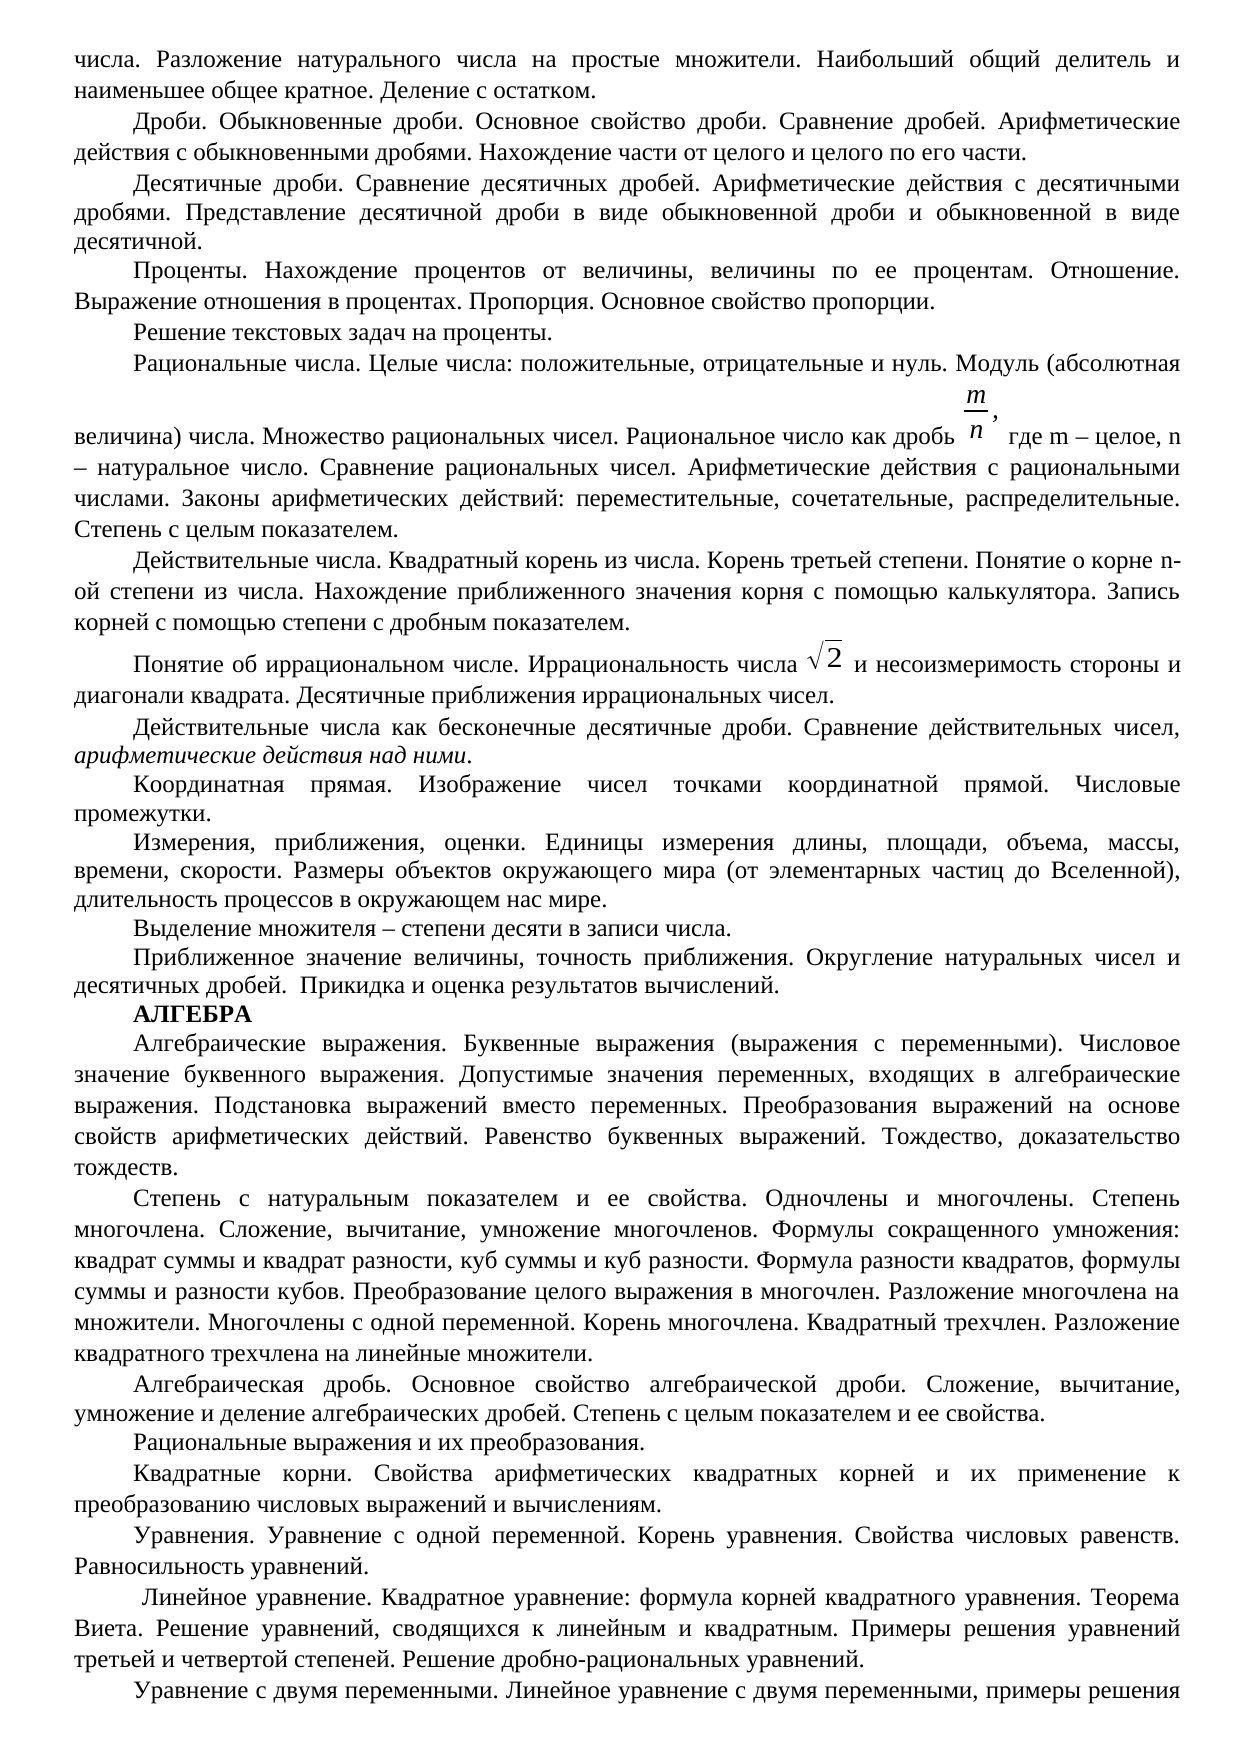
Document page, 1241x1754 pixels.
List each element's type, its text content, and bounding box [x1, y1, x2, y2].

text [74, 1675, 1181, 1704]
text Алгебраическая дробь. Основное свойство алгебраической дроби. Сложение, вычитание, умножение и деление алгебраических дробей. Степень с целым показателем и ее свойства. [74, 1369, 1181, 1427]
text Десятичные дроби. Сравнение десятичных дробей. Арифметические действия с десятичными дробями. Представление десятичной дроби в виде обыкновенной дроби и обыкновенной в виде десятичной. [74, 168, 1181, 255]
subtitle Степень с натуральным показателем и ее свойства. Одночлены и многочлены. Степень многочлена. Сложение, вычитание, умножение многочленов. Формулы сокращенного умножения: квадрат суммы и квадрат разности, куб суммы и куб разности. Формула разности квадратов, формулы суммы и разности кубов. Преобразование целого выражения в многочлен. Разложение многочлена на множители. Многочлены с одной переменной. Корень многочлена. Квадратный трехчлен. Разложение квадратного трехчлена на линейные множители. [74, 1183, 1181, 1367]
text Координатная прямая. Изображение чисел точками координатной прямой. Числовые промежутки. [74, 769, 1181, 827]
text Квадратные корни. Свойства арифметических квадратных корней и их применение к преобразованию числовых выражений и вычислениям. [74, 1458, 1181, 1518]
text Действительные числа как бесконечные десятичные дроби. Сравнение действительных чисел, арифметические действия над ними. [74, 712, 1181, 769]
text АЛГЕБРА [74, 999, 1181, 1028]
text Измерения, приближения, оценки. Единицы измерения длины, площади, объема, массы, времени, скорости. Размеры объектов окружающего мира (от элементарных частиц до Вселенной), длительность процессов в окружающем нас мире. [74, 827, 1181, 913]
subtitle Действительные числа. Квадратный корень из числа. Корень третьей степени. Понятие о корне n-ой степени из числа. Нахождение приближенного значения корня с помощью калькулятора. Запись корней с помощью степени с дробным показателем. [74, 545, 1181, 636]
text Проценты. Нахождение процентов от величины, величины по ее процентам. Отношение. Выражение отношения в процентах. Пропорция. Основное свойство пропорции. [74, 255, 1181, 314]
subtitle Дроби. Обыкновенные дроби. Основное свойство дроби. Сравнение дробей. Арифметические действия с обыкновенными дробями. Нахождение части от целого и целого по его части. [74, 106, 1181, 166]
text Решение текстовых задач на проценты. [74, 317, 1181, 346]
text Приближенное значение величины, точность приближения. Округление натуральных чисел и десятичных дробей. Прикидка и оценка результатов вычислений. [74, 942, 1181, 999]
text Понятие об иррациональном числе. Иррациональность числа и несоизмеримость стороны и диагонали квадрата. Десятичные приближения иррациональных чисел. [74, 638, 1181, 709]
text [74, 44, 1181, 104]
subtitle Линейное уравнение. Квадратное уравнение: формула корней квадратного уравнения. Теорема Виета. Решение уравнений, сводящихся к линейным и квадратным. Примеры решения уравнений третьей и четвертой степеней. Решение дробно-рациональных уравнений. [74, 1582, 1181, 1673]
text Рациональные выражения и их преобразования. [74, 1427, 1181, 1456]
text Выделение множителя – степени десяти в записи числа. [74, 913, 1181, 942]
subtitle Алгебраические выражения. Буквенные выражения (выражения с переменными). Числовое значение буквенного выражения. Допустимые значения переменных, входящих в алгебраические выражения. Подстановка выражений вместо переменных. Преобразования выражений на основе свойств арифметических действий. Равенство буквенных выражений. Тождество, доказательство тождеств. [74, 1028, 1181, 1181]
subtitle Уравнения. Уравнение с одной переменной. Корень уравнения. Свойства числовых равенств. Равносильность уравнений. [74, 1520, 1181, 1580]
subtitle Рациональные числа. Целые числа: положительные, отрицательные и нуль. Модуль (абсолютная величина) числа. Множество рациональных чисел. Рациональное число как дробь где m – целое, n – натуральное число. Сравнение рациональных чисел. Арифметические действия с рациональными числами. Законы арифметических действий: переместительные, сочетательные, распределительные. Степень с целым показателем. [74, 348, 1181, 543]
